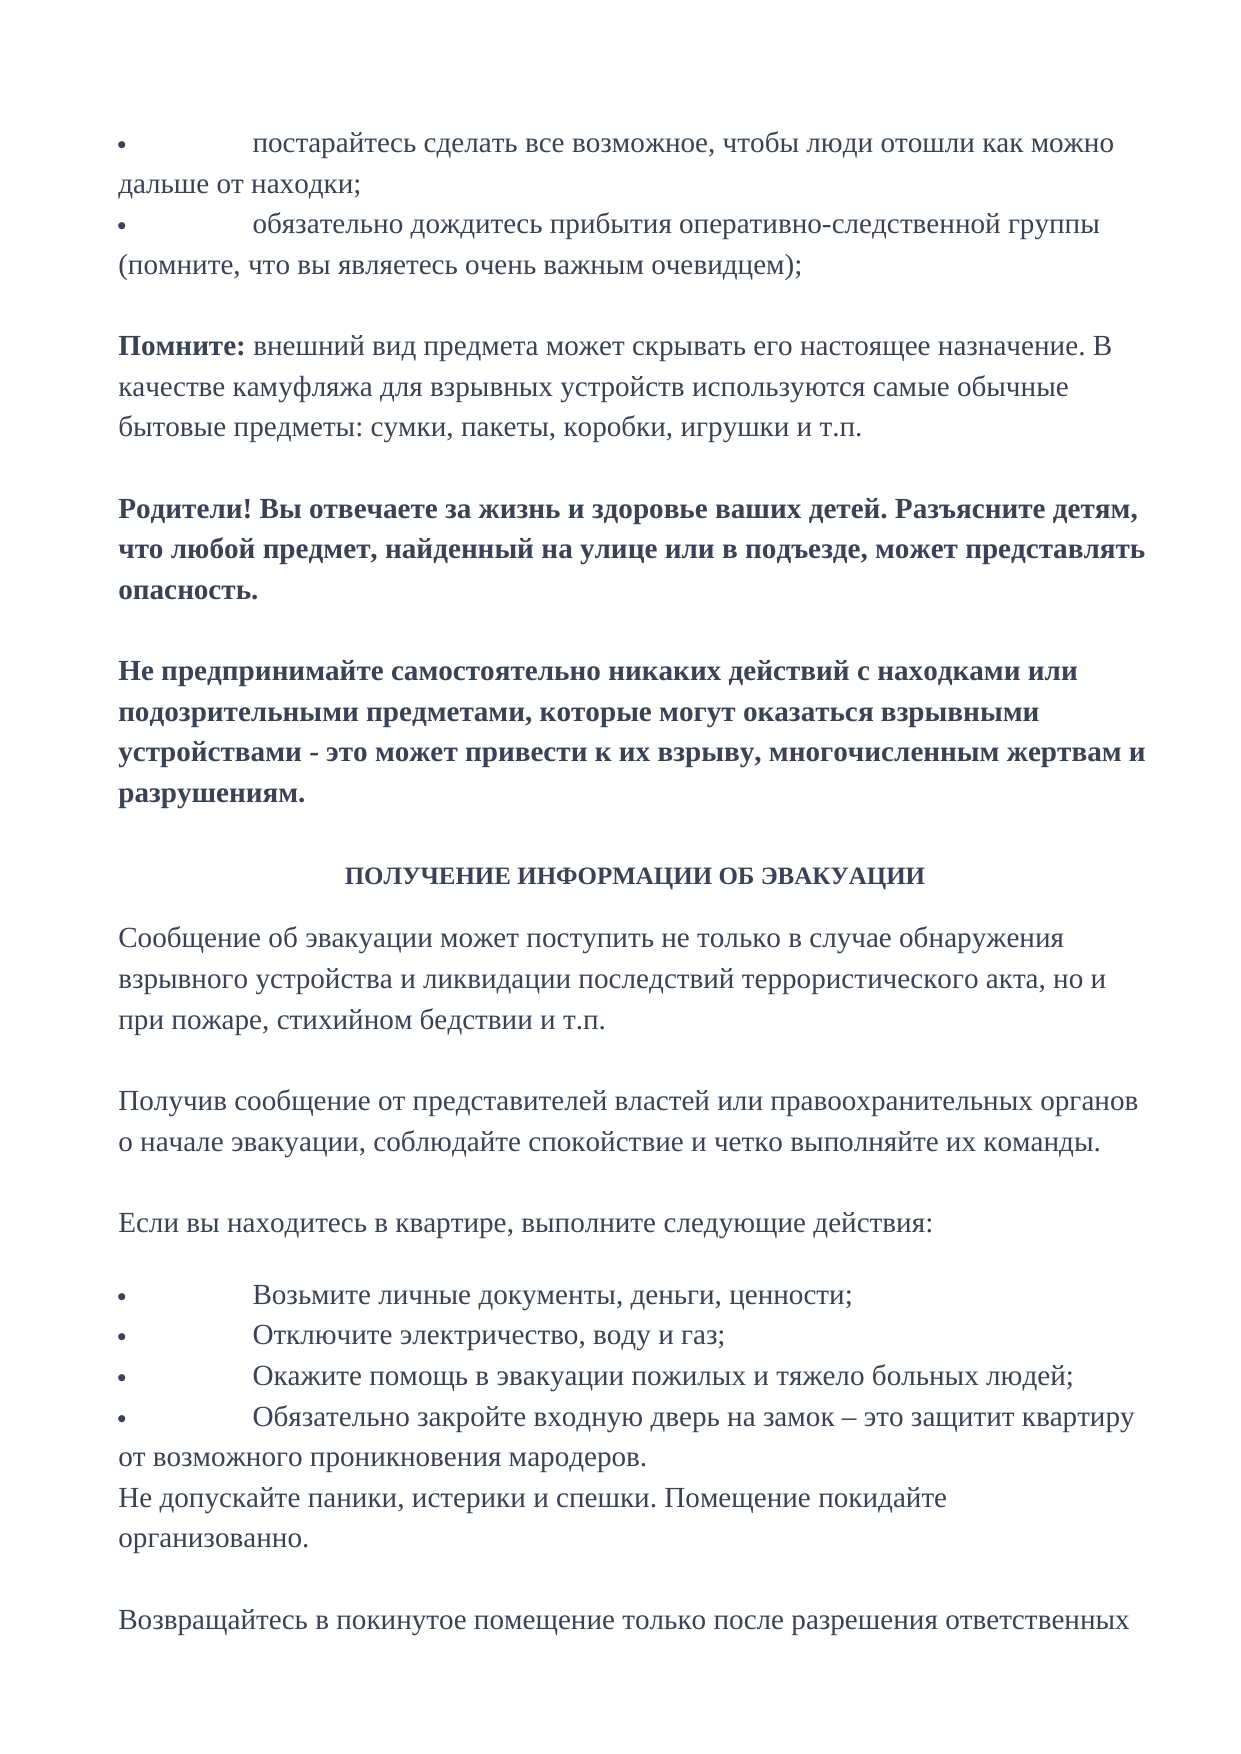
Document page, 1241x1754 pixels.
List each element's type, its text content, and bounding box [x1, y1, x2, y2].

text Помните: внешний вид предмета может скрывать его настоящее назначение. В качестве камуфляжа для взрывных устройств используются самые обычные бытовые предметы: сумки, пакеты, коробки, игрушки и т.п. Родители! Вы отвечаете за жизнь и здоровье ваших детей. Разъясните детям, что любой предмет, найденный на улице или в подъезде, может представлять опасность. Не предпринимайте самостоятельно никаких действий с находками или подозрительными предметами, которые могут оказаться взрывными устройствами - это может привести к их взрыву, многочисленным жертвам и разрушениям. [118, 321, 1152, 809]
list Отключите электричество, воду и газ; [118, 1310, 1152, 1351]
list постарайтесь сделать все возможное, чтобы люди отошли как можно дальше от находки; [118, 118, 1152, 199]
list Возьмите личные документы, деньги, ценности; [118, 1270, 1152, 1310]
list Обязательно закройте входную дверь на замок – это защитит квартиру от возможного проникновения мародеров. [118, 1392, 1152, 1473]
text Сообщение об эвакуации может поступить не только в случае обнаружения взрывного устройства и ликвидации последствий террористического акта, но и при пожаре, стихийном бедствии и т.п. Получив сообщение от представителей властей или правоохранительных органов о начале эвакуации, соблюдайте спокойствие и четко выполняйте их команды. Если вы находитесь в квартире, выполните следующие действия: [118, 913, 1152, 1238]
list обязательно дождитесь прибытия оперативно-следственной группы (помните, что вы являетесь очень важным очевидцем); [118, 199, 1152, 281]
list Окажите помощь в эвакуации пожилых и тяжело больных людей; [118, 1351, 1152, 1392]
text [118, 1473, 1152, 1635]
text ПОЛУЧЕНИЕ ИНФОРМАЦИИ ОБ ЭВАКУАЦИИ [118, 849, 1152, 890]
